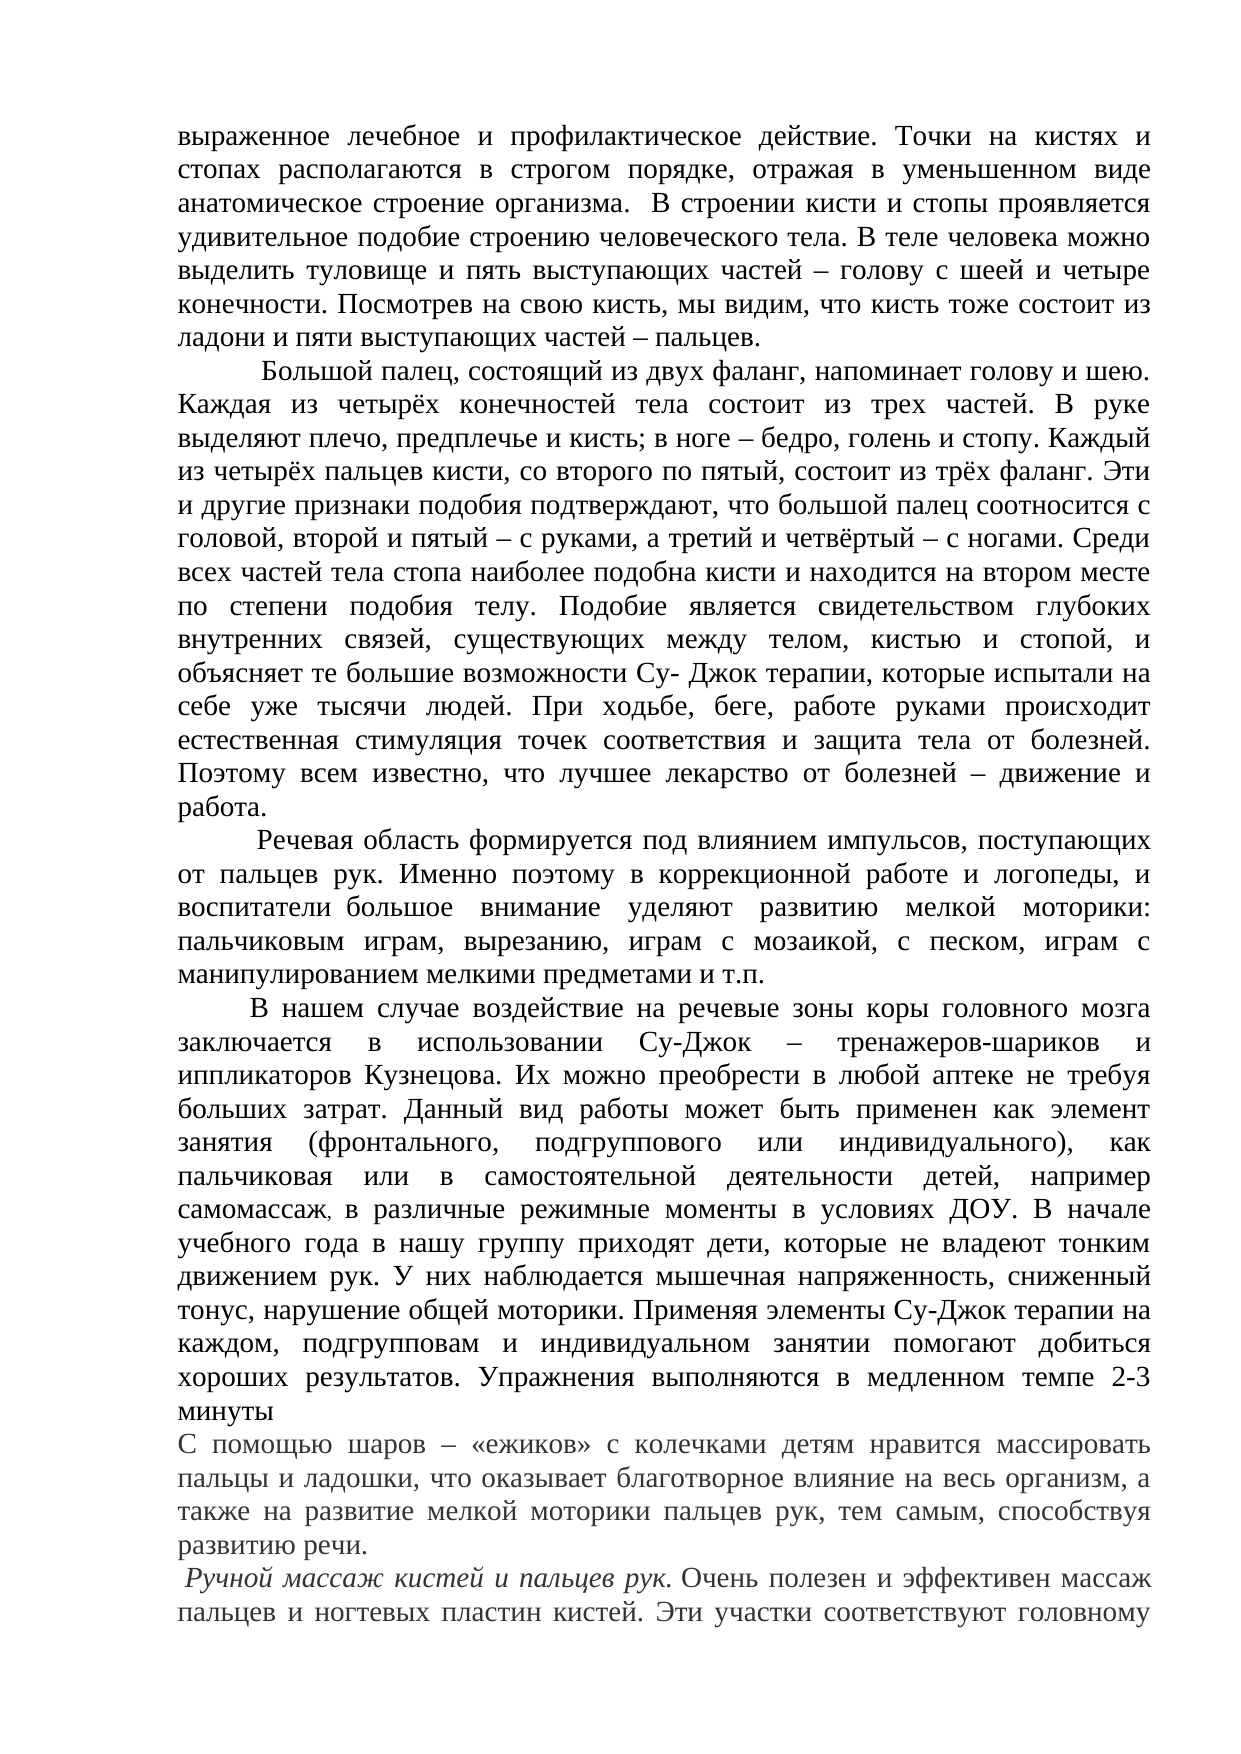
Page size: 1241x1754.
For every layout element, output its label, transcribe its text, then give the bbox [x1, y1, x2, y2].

text Большой палец, состоящий из двух фаланг, напоминает голову и шею. Каждая из четырёх конечностей тела состоит из трех частей. В руке выделяют плечо, предплечье и кисть; в ноге – бедро, голень и стопу. Каждый из четырёх пальцев кисти, со второго по пятый, состоит из трёх фаланг. Эти и другие признаки подобия подтверждают, что большой палец соотносится с головой, второй и пятый – с руками, а третий и четвёртый – с ногами. Среди всех частей тела стопа наиболее подобна кисти и находится на втором месте по степени подобия телу. Подобие является свидетельством глубоких внутренних связей, существующих между телом, кистью и стопой, и объясняет те большие возможности Су- Джок терапии, которые испытали на себе уже тысячи людей. При ходьбе, беге, работе руками происходит естественная стимуляция точек соответствия и защита тела от болезней. Поэтому всем известно, что лучшее лекарство от болезней – движение и работа. [177, 353, 1152, 822]
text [177, 118, 1152, 353]
text Речевая область формируется под влиянием импульсов, поступающих от пальцев рук. Именно поэтому в коррекционной работе и логопеды, и воспитатели большое внимание уделяют развитию мелкой моторики: пальчиковым играм, вырезанию, играм с мозаикой, с песком, играм с манипулированием мелкими предметами и т.п. [177, 822, 1152, 990]
text С помощью шаров – «ежиков» с колечками детям нравится массировать пальцы и ладошки, что оказывает благотворное влияние на весь организм, а также на развитие мелкой моторики пальцев рук, тем самым, способствуя развитию речи. [177, 1426, 1152, 1560]
text В нашем случае воздействие на речевые зоны коры головного мозга заключается в использовании Су-Джок – тренажеров-шариков и иппликаторов Кузнецова. Их можно преобрести в любой аптеке не требуя больших затрат. Данный вид работы может быть применен как элемент занятия (фронтального, подгруппового или индивидуального), как пальчиковая или в самостоятельной деятельности детей, например самомассаж, в различные режимные моменты в условиях ДОУ. В начале учебного года в нашу группу приходят дети, которые не владеют тонким движением рук. У них наблюдается мышечная напряженность, сниженный тонус, нарушение общей моторики. Применяя элементы Су-Джок терапии на каждом, подгрупповам и индивидуальном занятии помогают добиться хороших результатов. Упражнения выполняются в медленном темпе 2-3 минуты [177, 990, 1152, 1426]
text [177, 1560, 1152, 1627]
